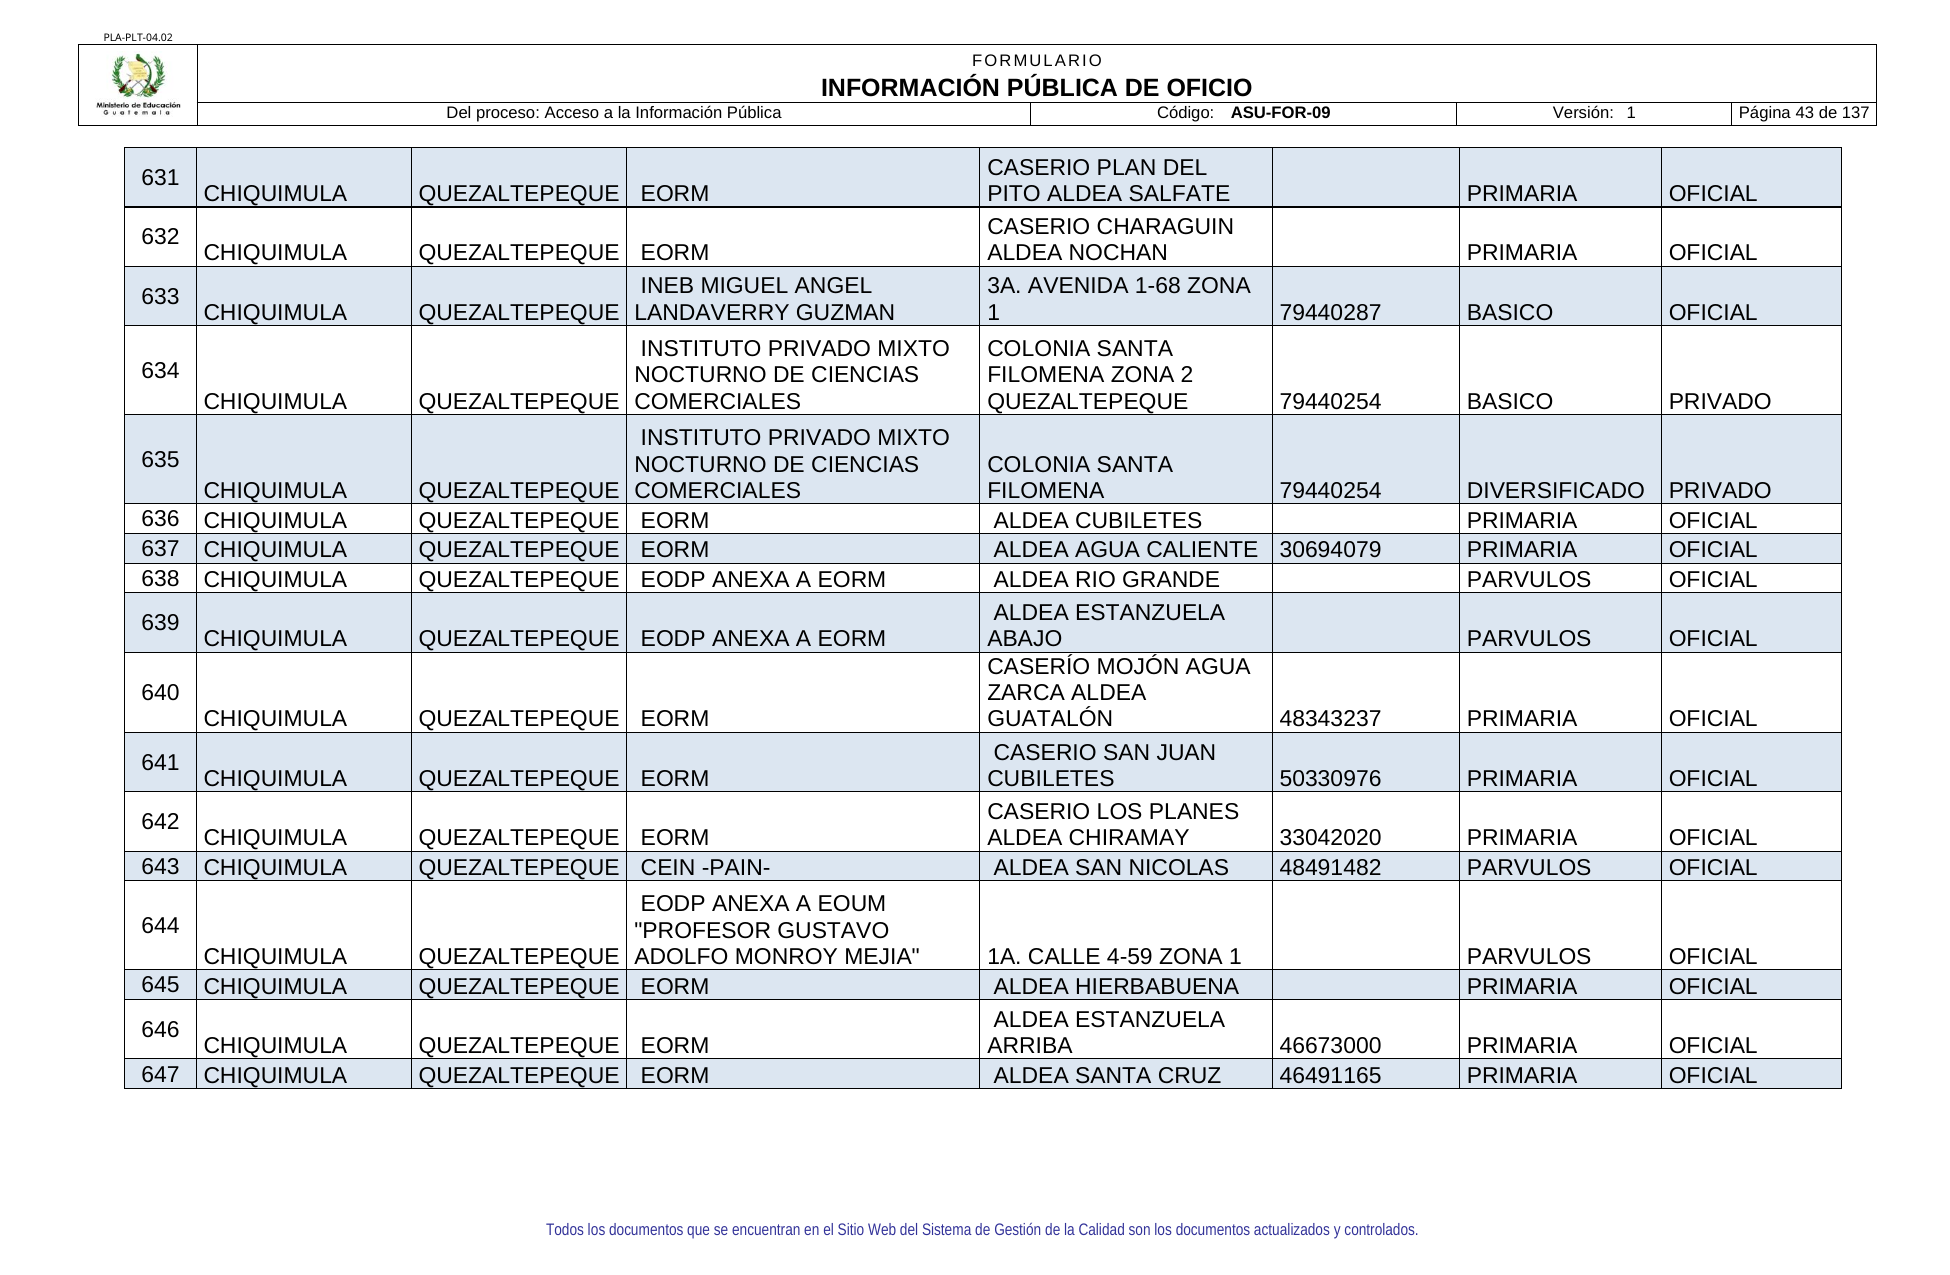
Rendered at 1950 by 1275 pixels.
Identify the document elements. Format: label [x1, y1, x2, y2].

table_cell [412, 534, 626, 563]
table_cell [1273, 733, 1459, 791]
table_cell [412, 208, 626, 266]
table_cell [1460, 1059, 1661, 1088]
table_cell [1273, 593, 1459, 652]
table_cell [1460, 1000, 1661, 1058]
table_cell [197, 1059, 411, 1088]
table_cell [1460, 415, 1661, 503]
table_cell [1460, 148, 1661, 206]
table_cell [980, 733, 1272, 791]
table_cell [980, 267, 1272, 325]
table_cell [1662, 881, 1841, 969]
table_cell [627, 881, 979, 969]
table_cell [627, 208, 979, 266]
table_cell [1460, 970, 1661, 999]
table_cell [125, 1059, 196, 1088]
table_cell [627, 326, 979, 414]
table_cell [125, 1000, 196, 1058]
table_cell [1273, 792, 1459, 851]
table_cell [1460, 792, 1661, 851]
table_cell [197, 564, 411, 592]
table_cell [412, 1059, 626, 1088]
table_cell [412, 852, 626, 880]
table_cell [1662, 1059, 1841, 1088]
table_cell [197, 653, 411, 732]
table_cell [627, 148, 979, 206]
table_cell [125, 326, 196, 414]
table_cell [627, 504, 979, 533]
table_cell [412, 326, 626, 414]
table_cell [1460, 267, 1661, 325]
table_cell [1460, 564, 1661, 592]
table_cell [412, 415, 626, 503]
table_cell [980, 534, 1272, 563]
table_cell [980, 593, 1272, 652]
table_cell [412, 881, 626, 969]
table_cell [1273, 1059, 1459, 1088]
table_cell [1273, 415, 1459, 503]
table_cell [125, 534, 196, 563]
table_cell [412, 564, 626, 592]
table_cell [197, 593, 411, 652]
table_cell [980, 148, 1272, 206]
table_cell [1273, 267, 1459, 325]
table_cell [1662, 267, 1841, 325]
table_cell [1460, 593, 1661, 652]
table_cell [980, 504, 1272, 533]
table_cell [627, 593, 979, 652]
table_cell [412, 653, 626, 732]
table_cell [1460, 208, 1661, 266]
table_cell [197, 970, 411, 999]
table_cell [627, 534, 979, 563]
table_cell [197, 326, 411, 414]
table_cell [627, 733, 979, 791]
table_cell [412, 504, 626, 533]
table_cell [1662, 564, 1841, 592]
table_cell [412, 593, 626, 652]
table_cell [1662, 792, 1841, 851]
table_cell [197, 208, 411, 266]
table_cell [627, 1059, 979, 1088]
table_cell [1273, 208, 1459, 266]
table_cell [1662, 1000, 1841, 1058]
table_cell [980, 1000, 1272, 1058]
picture [95, 51, 181, 117]
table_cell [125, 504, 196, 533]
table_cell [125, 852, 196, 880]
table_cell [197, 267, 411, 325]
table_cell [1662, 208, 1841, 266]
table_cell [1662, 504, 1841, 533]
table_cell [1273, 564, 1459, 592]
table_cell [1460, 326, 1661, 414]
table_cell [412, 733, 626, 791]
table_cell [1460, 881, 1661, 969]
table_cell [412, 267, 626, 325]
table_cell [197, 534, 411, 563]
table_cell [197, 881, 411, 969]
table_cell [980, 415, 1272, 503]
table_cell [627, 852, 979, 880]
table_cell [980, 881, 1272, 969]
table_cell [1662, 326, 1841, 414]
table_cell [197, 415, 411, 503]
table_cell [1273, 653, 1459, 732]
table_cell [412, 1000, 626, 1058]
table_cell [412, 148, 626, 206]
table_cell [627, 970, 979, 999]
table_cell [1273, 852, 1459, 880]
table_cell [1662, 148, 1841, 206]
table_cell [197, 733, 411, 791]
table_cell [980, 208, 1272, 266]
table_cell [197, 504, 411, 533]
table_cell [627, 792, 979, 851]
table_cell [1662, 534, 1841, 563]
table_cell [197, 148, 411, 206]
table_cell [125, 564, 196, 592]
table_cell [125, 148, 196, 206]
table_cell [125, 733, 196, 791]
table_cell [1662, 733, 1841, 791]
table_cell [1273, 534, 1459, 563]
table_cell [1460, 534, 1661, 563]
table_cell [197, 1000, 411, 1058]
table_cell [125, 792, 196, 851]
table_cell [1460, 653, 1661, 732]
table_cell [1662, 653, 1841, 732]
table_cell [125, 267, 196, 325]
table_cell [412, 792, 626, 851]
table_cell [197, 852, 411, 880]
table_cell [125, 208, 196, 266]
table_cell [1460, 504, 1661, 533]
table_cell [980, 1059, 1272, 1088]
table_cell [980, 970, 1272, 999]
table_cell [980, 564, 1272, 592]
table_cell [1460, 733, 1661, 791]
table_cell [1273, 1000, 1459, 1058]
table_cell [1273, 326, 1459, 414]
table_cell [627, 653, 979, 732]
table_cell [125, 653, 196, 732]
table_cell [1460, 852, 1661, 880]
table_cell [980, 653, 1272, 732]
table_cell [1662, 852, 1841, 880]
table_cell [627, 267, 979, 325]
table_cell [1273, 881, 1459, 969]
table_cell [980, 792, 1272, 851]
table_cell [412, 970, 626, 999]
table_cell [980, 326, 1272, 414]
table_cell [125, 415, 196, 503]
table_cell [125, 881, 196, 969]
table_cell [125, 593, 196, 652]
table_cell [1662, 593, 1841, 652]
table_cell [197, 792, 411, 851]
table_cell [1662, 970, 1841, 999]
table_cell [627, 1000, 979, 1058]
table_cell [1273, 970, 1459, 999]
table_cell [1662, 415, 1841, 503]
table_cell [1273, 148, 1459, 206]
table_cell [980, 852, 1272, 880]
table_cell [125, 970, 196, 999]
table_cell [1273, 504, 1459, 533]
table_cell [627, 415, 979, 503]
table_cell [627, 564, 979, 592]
